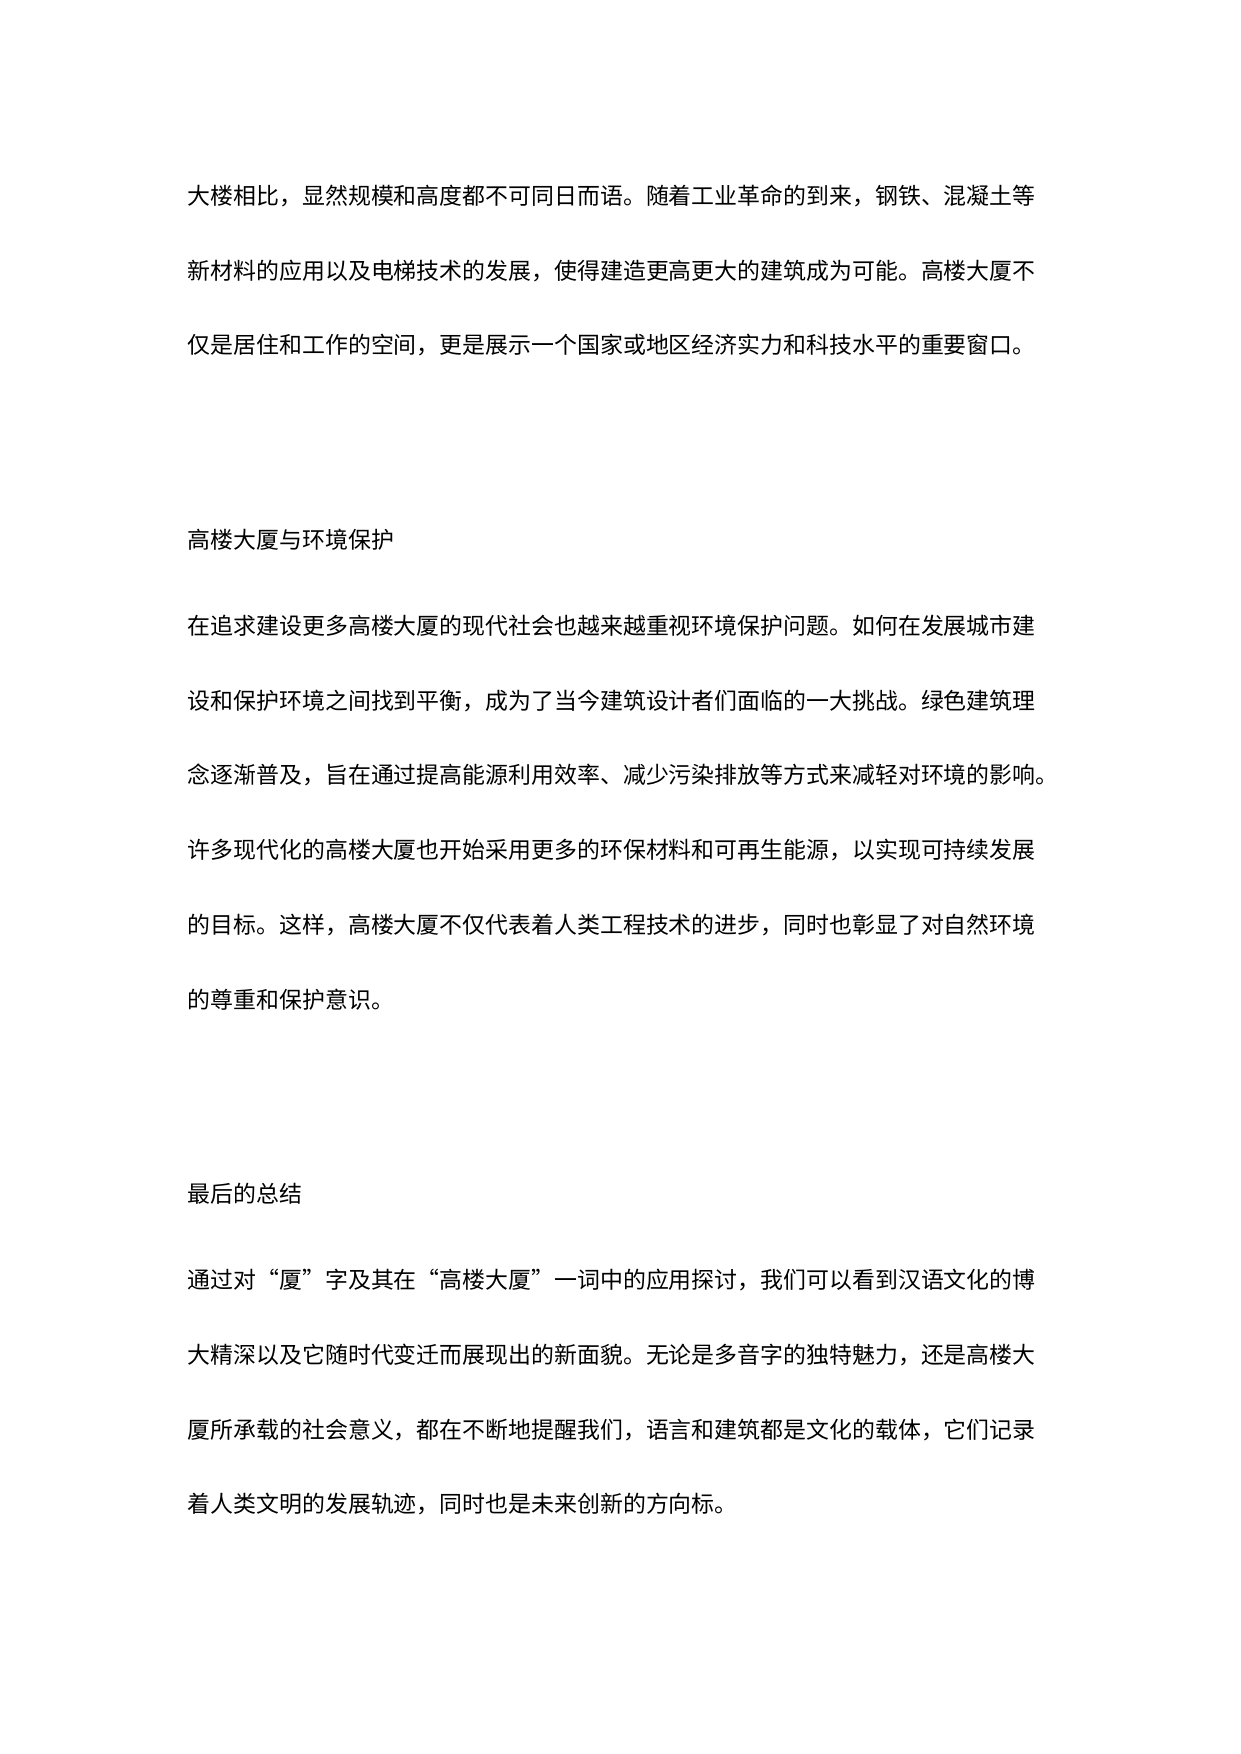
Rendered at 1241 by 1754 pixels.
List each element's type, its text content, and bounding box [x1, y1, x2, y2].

text 最后的总结 [187, 1160, 1053, 1225]
text 通过对“厦”字及其在“高楼大厦”一词中的应用探讨，我们可以看到汉语文化的博大精深以及它随时代变迁而展现出的新面貌。无论是多音字的独特魅力，还是高楼大厦所承载的社会意义，都在不断地提醒我们，语言和建筑都是文化的载体，它们记录着人类文明的发展轨迹，同时也是未来创新的方向标。 [187, 1246, 1053, 1536]
text 在追求建设更多高楼大厦的现代社会也越来越重视环境保护问题。如何在发展城市建设和保护环境之间找到平衡，成为了当今建筑设计者们面临的一大挑战。绿色建筑理念逐渐普及，旨在通过提高能源利用效率、减少污染排放等方式来减轻对环境的影响。许多现代化的高楼大厦也开始采用更多的环保材料和可再生能源，以实现可持续发展的目标。这样，高楼大厦不仅代表着人类工程技术的进步，同时也彰显了对自然环境的尊重和保护意识。 [187, 592, 1053, 1031]
text 高楼大厦与环境保护 [187, 506, 1053, 571]
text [187, 162, 1053, 376]
